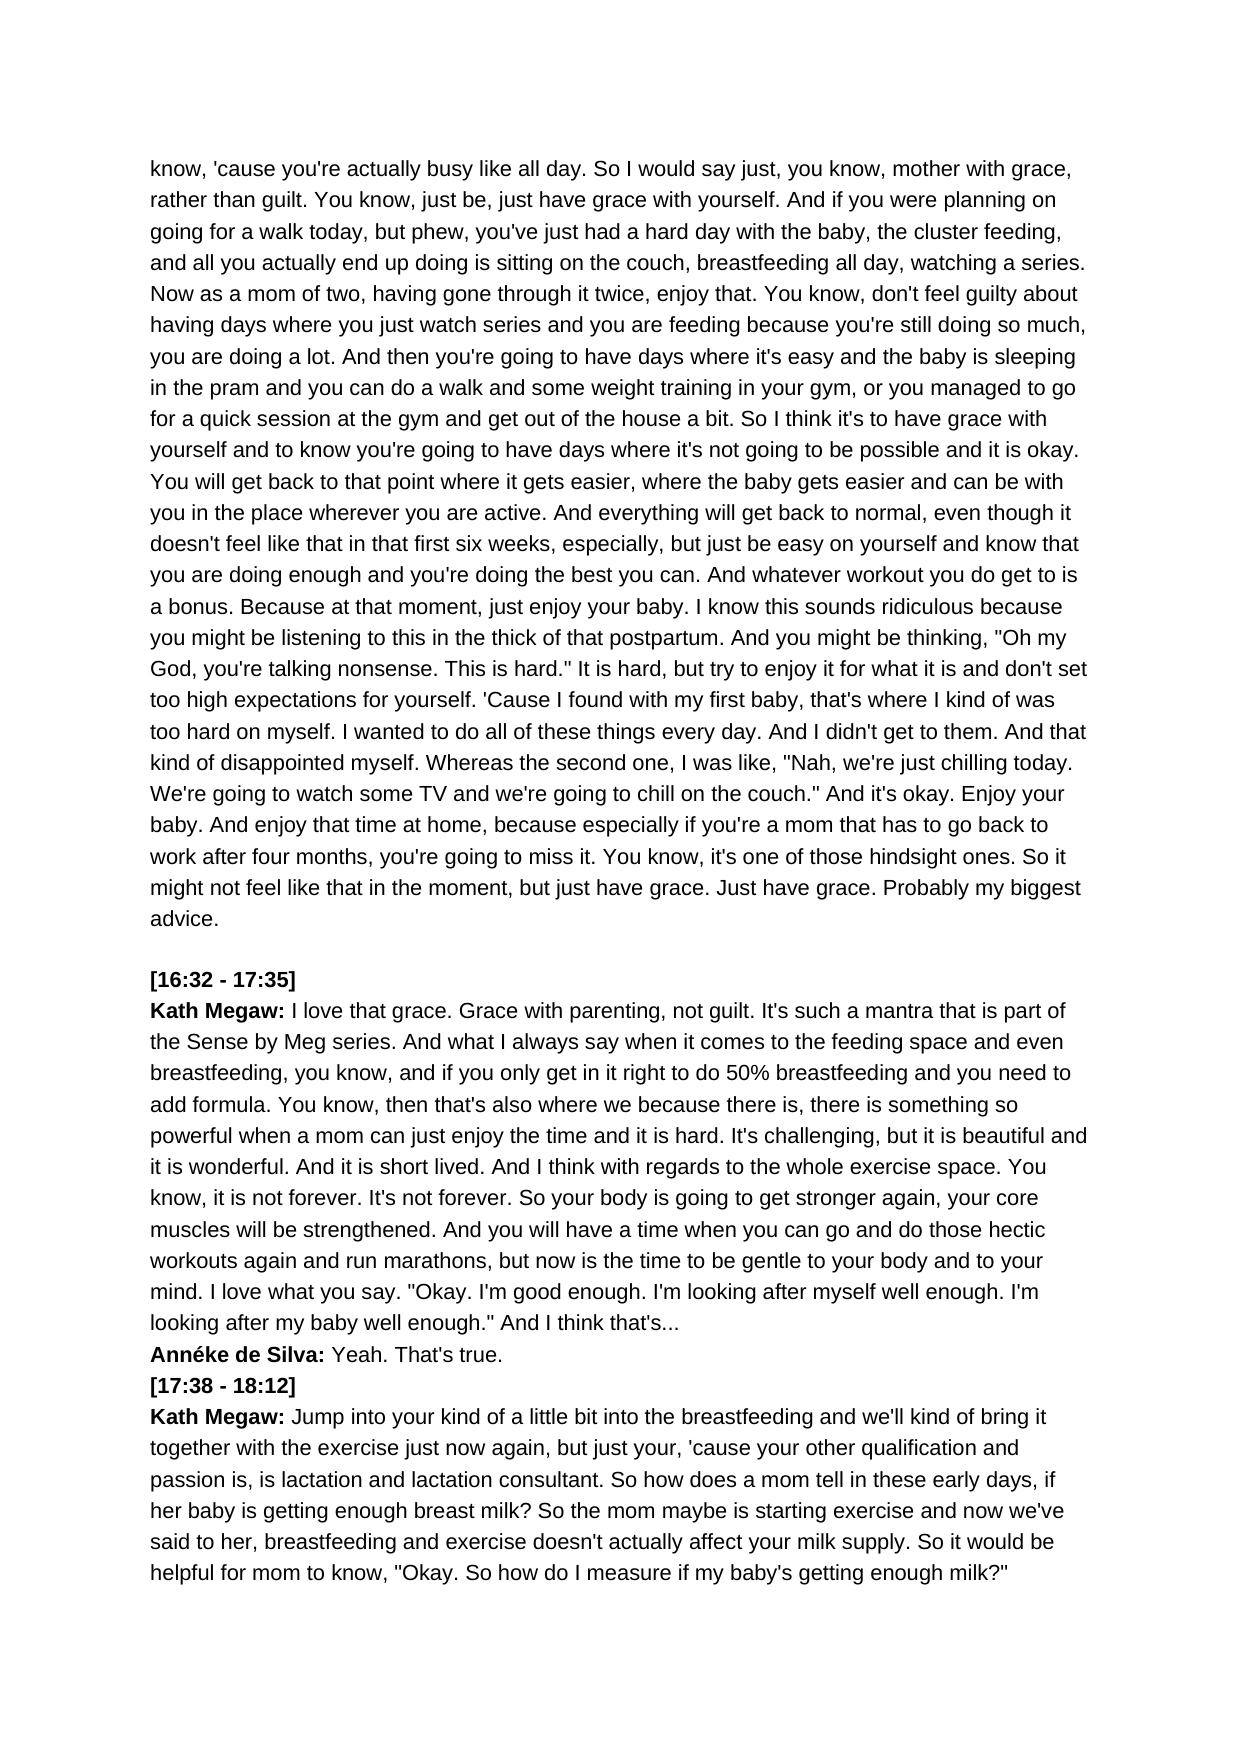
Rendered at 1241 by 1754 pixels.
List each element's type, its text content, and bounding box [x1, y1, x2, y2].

text [16:32 - 17:35] Kath Megaw: I love that grace. Grace with parenting, not guilt. It's such a mantra that is part of the Sense by Meg series. And what I always say when it comes to the feeding space and even breastfeeding, you know, and if you only get in it right to do 50% breastfeeding and you need to add formula. You know, then that's also where we because there is, there is something so powerful when a mom can just enjoy the time and it is hard. It's challenging, but it is beautiful and it is wonderful. And it is short lived. And I think with regards to the whole exercise space. You know, it is not forever. It's not forever. So your body is going to get stronger again, your core muscles will be strengthened. And you will have a time when you can go and do those hectic workouts again and run marathons, but now is the time to be gentle to your body and to your mind. I love what you say. "Okay. I'm good enough. I'm looking after myself well enough. I'm looking after my baby well enough." And I think that's... Annéke de Silva: Yeah. That's true. [17:38 - 18:12] Kath Megaw: Jump into your kind of a little bit into the breastfeeding and we'll kind of bring it together with the exercise just now again, but just your, 'cause your other qualification and passion is, is lactation and lactation consultant. So how does a mom tell in these early days, if her baby is getting enough breast milk? So the mom maybe is starting exercise and now we've said to her, breastfeeding and exercise doesn't actually affect your milk supply. So it would be helpful for mom to know, "Okay. So how do I measure if my baby's getting enough milk?" [150, 960, 1090, 1585]
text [150, 150, 1090, 931]
